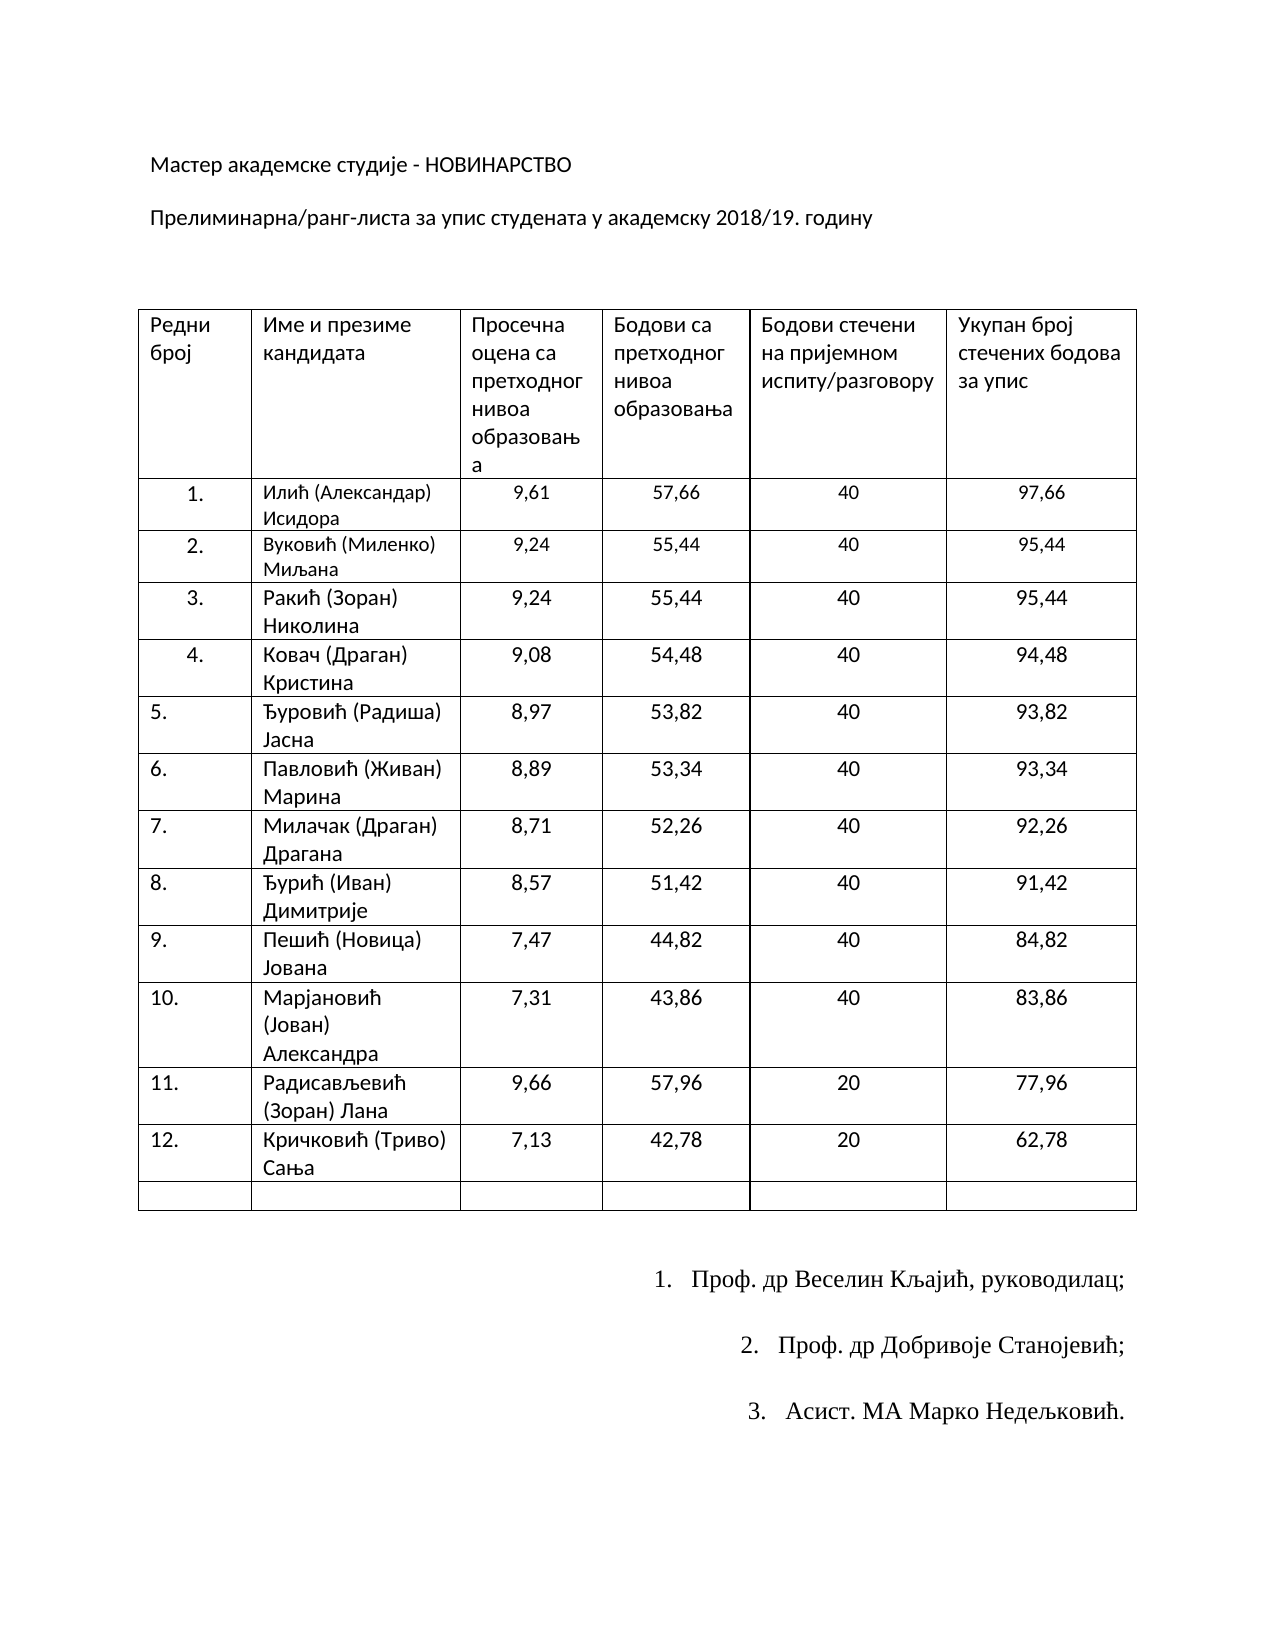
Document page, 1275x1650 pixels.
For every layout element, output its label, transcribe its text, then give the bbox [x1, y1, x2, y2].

table_cell 93,34 [947, 754, 1136, 810]
table_cell 7,31 [461, 983, 602, 1067]
table_cell 42,78 [603, 1125, 749, 1181]
table_cell 1. [139, 479, 251, 530]
table_header Редни број [139, 310, 251, 478]
table_cell [252, 1182, 460, 1210]
table_cell Милачак (Драган) Драгана [252, 811, 460, 867]
table_header Укупан број стечених бодова за упис [947, 310, 1136, 478]
table_cell 40 [751, 983, 946, 1067]
table_cell 40 [751, 869, 946, 924]
table_header Име и презиме кандидата [252, 310, 460, 478]
table_cell 40 [751, 531, 946, 582]
table_cell 40 [751, 583, 946, 639]
table_cell 11. [139, 1068, 251, 1124]
table_cell 7,13 [461, 1125, 602, 1181]
table_cell Ракић (Зоран) Николина [252, 583, 460, 639]
table_cell 57,96 [603, 1068, 749, 1124]
table_cell 8,89 [461, 754, 602, 810]
table_cell 9,24 [461, 583, 602, 639]
table_cell 53,82 [603, 697, 749, 753]
table_cell Марјановић (Јован) Александра [252, 983, 460, 1067]
table_cell [139, 1182, 251, 1210]
table_cell 53,34 [603, 754, 749, 810]
table_header Просечна оцена са претходног нивоа образовања [461, 310, 602, 478]
list Асист. МА Марко Недељковић. [187, 1396, 1125, 1425]
table_cell 9. [139, 926, 251, 982]
table_cell 6. [139, 754, 251, 810]
table_cell 91,42 [947, 869, 1136, 924]
table_cell 84,82 [947, 926, 1136, 982]
table_cell [461, 1182, 602, 1210]
table_cell 52,26 [603, 811, 749, 867]
table_cell 57,66 [603, 479, 749, 530]
table_cell 55,44 [603, 583, 749, 639]
table_cell 8. [139, 869, 251, 924]
table_cell 7. [139, 811, 251, 867]
table_cell 44,82 [603, 926, 749, 982]
table_cell 40 [751, 754, 946, 810]
table_cell 40 [751, 479, 946, 530]
table_cell [751, 1182, 946, 1210]
table_cell 10. [139, 983, 251, 1067]
table_cell 9,61 [461, 479, 602, 530]
table_cell 8,57 [461, 869, 602, 924]
table_header Бодови стечени на пријемном испиту/разговору [751, 310, 946, 478]
table_cell 12. [139, 1125, 251, 1181]
list Проф. др Веселин Кљајић, руководилац; [187, 1264, 1125, 1293]
table_cell 40 [751, 640, 946, 696]
table_cell 62,78 [947, 1125, 1136, 1181]
table_cell 8,71 [461, 811, 602, 867]
table_cell 55,44 [603, 531, 749, 582]
table_cell 40 [751, 926, 946, 982]
table_cell 95,44 [947, 531, 1136, 582]
table_cell 20 [751, 1068, 946, 1124]
table_cell 40 [751, 697, 946, 753]
table_cell 2. [139, 531, 251, 582]
table_cell 43,86 [603, 983, 749, 1067]
table_cell 83,86 [947, 983, 1136, 1067]
table_cell 9,66 [461, 1068, 602, 1124]
table_cell 54,48 [603, 640, 749, 696]
table_cell 20 [751, 1125, 946, 1181]
table_cell 92,26 [947, 811, 1136, 867]
table_cell Вуковић (Миленко) Миљана [252, 531, 460, 582]
table_cell 4. [139, 640, 251, 696]
table_cell Радисављевић (Зоран) Лана [252, 1068, 460, 1124]
table_cell Илић (Александар) Исидора [252, 479, 460, 530]
table_cell 7,47 [461, 926, 602, 982]
table_cell 3. [139, 583, 251, 639]
table_cell 40 [751, 811, 946, 867]
text Мастер академске студије - НОВИНАРСТВО [150, 150, 1125, 178]
text Прелиминарна/ранг-листа за упис студената у академску 2018/19. годину [150, 203, 1125, 231]
table_cell Ђурић (Иван) Димитрије [252, 869, 460, 924]
table_header Бодови са претходног нивоа образовања [603, 310, 749, 478]
table_cell 94,48 [947, 640, 1136, 696]
table_cell 97,66 [947, 479, 1136, 530]
table_cell 95,44 [947, 583, 1136, 639]
table_cell [603, 1182, 749, 1210]
table_cell Кричковић (Триво) Сања [252, 1125, 460, 1181]
table_cell [947, 1182, 1136, 1210]
table_cell 5. [139, 697, 251, 753]
table_cell 51,42 [603, 869, 749, 924]
table_cell 9,08 [461, 640, 602, 696]
table_cell 77,96 [947, 1068, 1136, 1124]
table_cell Ђуровић (Радиша) Јасна [252, 697, 460, 753]
table_cell 9,24 [461, 531, 602, 582]
table_cell 8,97 [461, 697, 602, 753]
table_cell Пешић (Новица) Јована [252, 926, 460, 982]
table_cell Павловић (Живан) Марина [252, 754, 460, 810]
table_cell 93,82 [947, 697, 1136, 753]
table_cell Ковач (Драган) Кристина [252, 640, 460, 696]
list Проф. др Добривоје Станојевић; [187, 1330, 1125, 1359]
